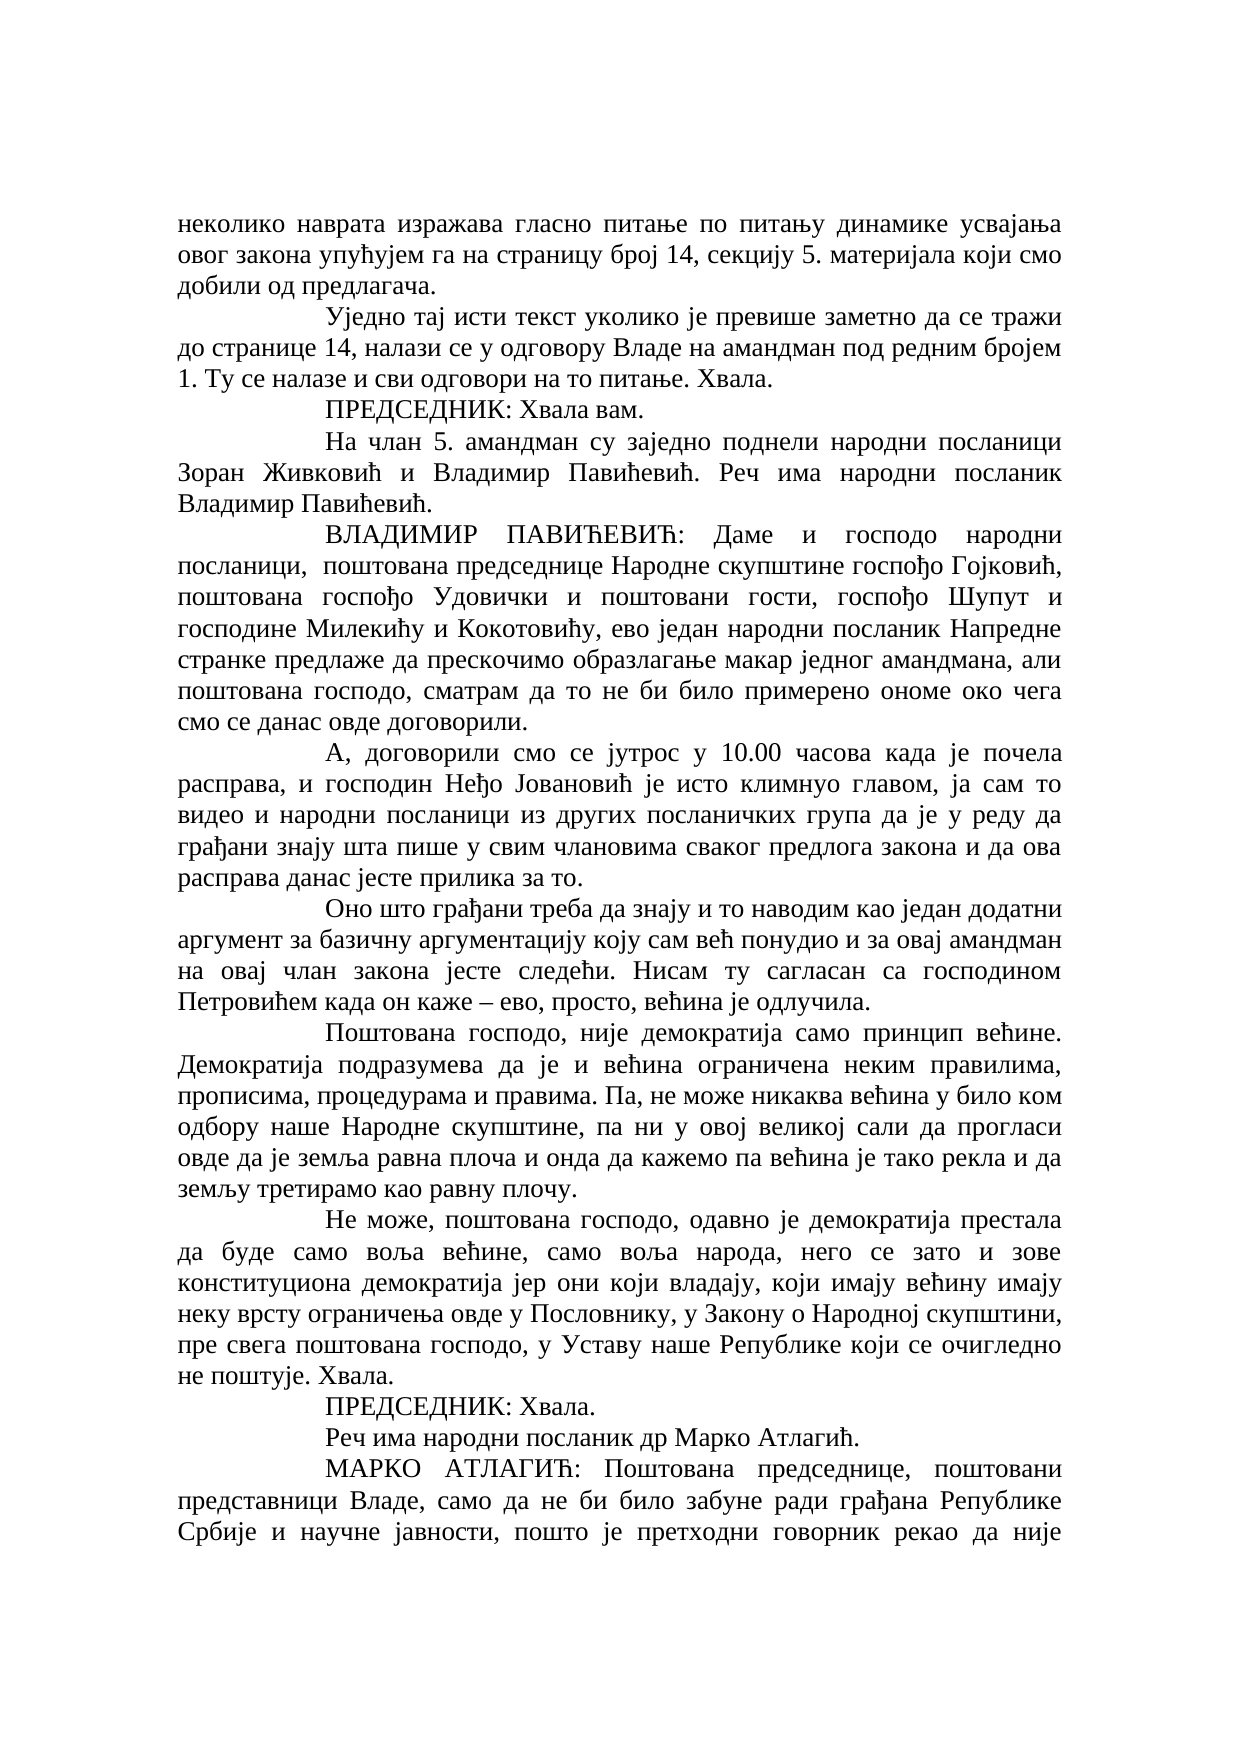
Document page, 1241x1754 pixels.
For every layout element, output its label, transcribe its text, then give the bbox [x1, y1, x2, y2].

text ПРЕДСЕДНИК: Хвала. [177, 1390, 1063, 1421]
text ПРЕДСЕДНИК: Хвала вам. [177, 394, 1063, 425]
text Оно што грађани треба да знају и то наводим као један додатни аргумент за базичну аргументацију коју сам већ понудио и за овај амандман на овај члан закона јесте следећи. Нисам ту сагласан са господином Петровићем када он каже – ево, просто, већина је одлучила. [177, 892, 1063, 1017]
text ВЛАДИМИР ПАВИЋЕВИЋ: Даме и господо народни посланици, поштована председнице Народне скупштине госпођо Гојковић, поштована госпођо Удовички и поштовани гости, госпођо Шупут и господине Милекићу и Кокотовићу, ево један народни посланик Напредне странке предлаже да прескочимо образлагање макар једног амандмана, али поштована господо, сматрам да то не би било примерено ономе око чега смо се данас овде договорили. [177, 518, 1063, 736]
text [177, 207, 1063, 300]
text Не може, поштована господо, одавно је демократија престала да буде само воља већине, само воља народа, него се зато и зове конституциона демократија јер они који владају, који имају већину имају неку врсту ограничења овде у Пословнику, у Закону о Народној скупштини, пре свега поштована господо, у Уставу наше Републике који се очигледно не поштује. Хвала. [177, 1203, 1063, 1390]
text Реч има народни посланик др Марко Атлагић. [177, 1421, 1063, 1453]
text На члан 5. амандман су заједно поднели народни посланици Зоран Живковић и Владимир Павићевић. Реч има народни посланик Владимир Павићевић. [177, 425, 1063, 518]
text Поштована господо, није демократија само принцип већине. Демократија подразумева да је и већина ограничена неким правилима, прописима, процедурама и правима. Па, не може никаква већина у било ком одбору наше Народне скупштине, па ни у овој великој сали да прогласи овде да је земља равна плоча и онда да кажемо па већина је тако рекла и да земљу третирамо као равну плочу. [177, 1017, 1063, 1203]
text А, договорили смо се јутрос у 10.00 часова када је почела расправа, и господин Неђо Јовановић је исто климнуо главом, ја сам то видео и народни посланици из других посланичких група да је у реду да грађани знају шта пише у свим члановима сваког предлога закона и да ова расправа данас јесте прилика за то. [177, 736, 1063, 892]
text Уједно тај исти текст уколико је превише заметно да се тражи до странице 14, налази се у одговору Владе на амандман под редним бројем 1. Ту се налазе и сви одговори на то питање. Хвала. [177, 300, 1063, 394]
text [177, 1453, 1063, 1546]
